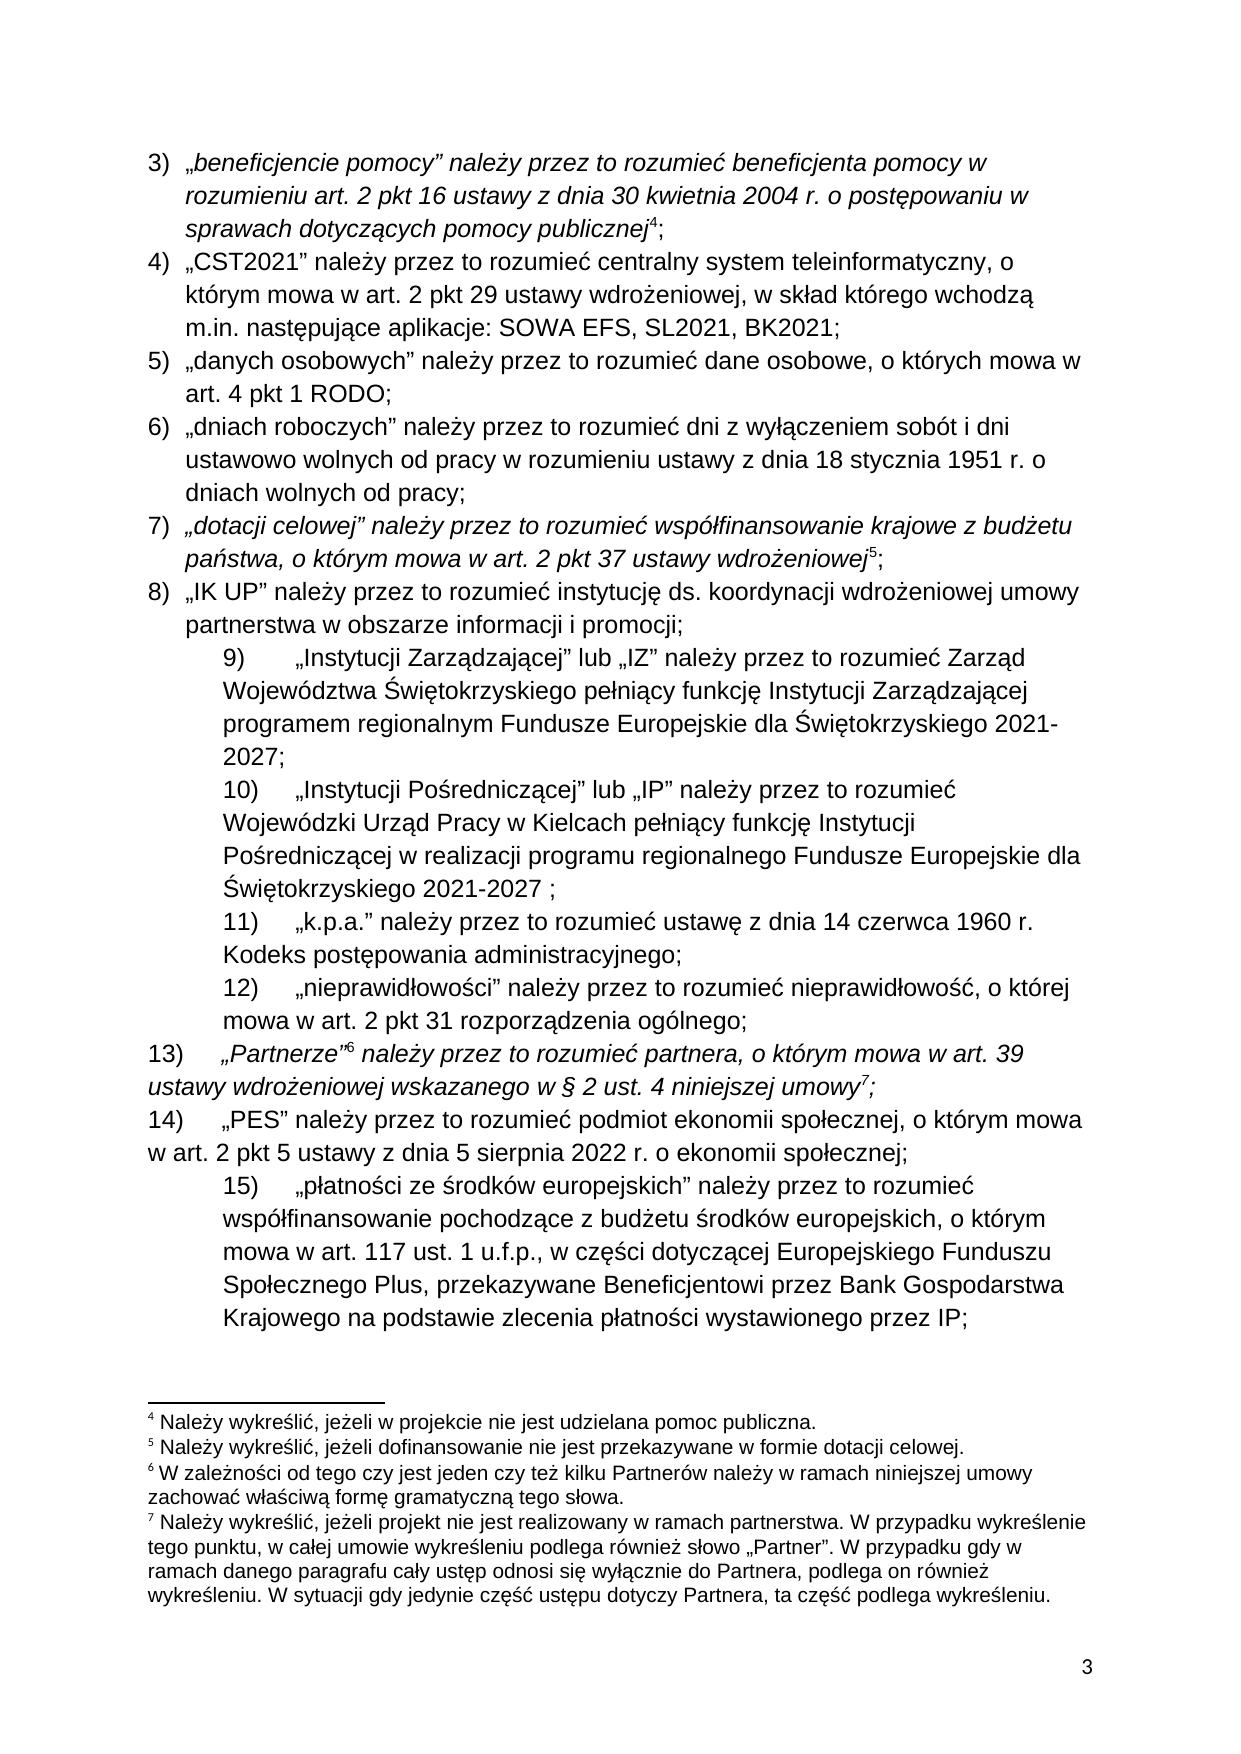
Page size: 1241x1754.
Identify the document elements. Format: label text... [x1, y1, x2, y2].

list „dotacji celowej” należy przez to rozumieć współfinansowanie krajowe z budżetu państwa, o którym mowa w art. 2 pkt 37 ustawy wdrożeniowej; [148, 511, 1091, 573]
list „PES” należy przez to rozumieć podmiot ekonomii społecznej, o którym mowa w art. 2 pkt 5 ustawy z dnia 5 sierpnia 2022 r. o ekonomii społecznej; [148, 1105, 1093, 1167]
list „płatności ze środków europejskich” należy przez to rozumieć współfinansowanie pochodzące z budżetu środków europejskich, o którym mowa w art. 117 ust. 1 u.f.p., w części dotyczącej Europejskiego Funduszu Społecznego Plus, przekazywane Beneficjentowi przez Bank Gospodarstwa Krajowego na podstawie zlecenia płatności wystawionego przez IP; [223, 1171, 1091, 1332]
list „IK UP” należy przez to rozumieć instytucję ds. koordynacji wdrożeniowej umowy partnerstwa w obszarze informacji i promocji; [148, 577, 1091, 639]
list „CST2021” należy przez to rozumieć centralny system teleinformatyczny, o którym mowa w art. 2 pkt 29 ustawy wdrożeniowej, w skład którego wchodzą m.in. następujące aplikacje: SOWA EFS, SL2021, BK2021; [148, 247, 1091, 341]
list „Instytucji Pośredniczącej” lub „IP” należy przez to rozumieć Wojewódzki Urząd Pracy w Kielcach pełniący funkcję Instytucji Pośredniczącej w realizacji programu regionalnego Fundusze Europejskie dla Świętokrzyskiego 2021-2027 ; [223, 775, 1091, 903]
list „nieprawidłowości” należy przez to rozumieć nieprawidłowość, o której mowa w art. 2 pkt 31 rozporządzenia ogólnego; [223, 973, 1091, 1035]
list „beneficjencie pomocy” należy przez to rozumieć beneficjenta pomocy w rozumieniu art. 2 pkt 16 ustawy z dnia 30 kwietnia 2004 r. o postępowaniu w sprawach dotyczących pomocy publicznej; [148, 148, 1091, 242]
list „danych osobowych” należy przez to rozumieć dane osobowe, o których mowa w art. 4 pkt 1 RODO; [148, 346, 1091, 407]
list „k.p.a.” należy przez to rozumieć ustawę z dnia 14 czerwca 1960 r. Kodeks postępowania administracyjnego; [223, 907, 1091, 969]
list „dniach roboczych” należy przez to rozumieć dni z wyłączeniem sobót i dni ustawowo wolnych od pracy w rozumieniu ustawy z dnia 18 stycznia 1951 r. o dniach wolnych od pracy; [148, 412, 1091, 507]
list „Instytucji Zarządzającej” lub „IZ” należy przez to rozumieć Zarząd Województwa Świętokrzyskiego pełniący funkcję Instytucji Zarządzającej programem regionalnym Fundusze Europejskie dla Świętokrzyskiego 2021-2027; [223, 643, 1091, 771]
list „Partnerze” należy przez to rozumieć partnera, o którym mowa w art. 39 ustawy wdrożeniowej wskazanego w § 2 ust. 4 niniejszej umowy; [148, 1039, 1093, 1101]
